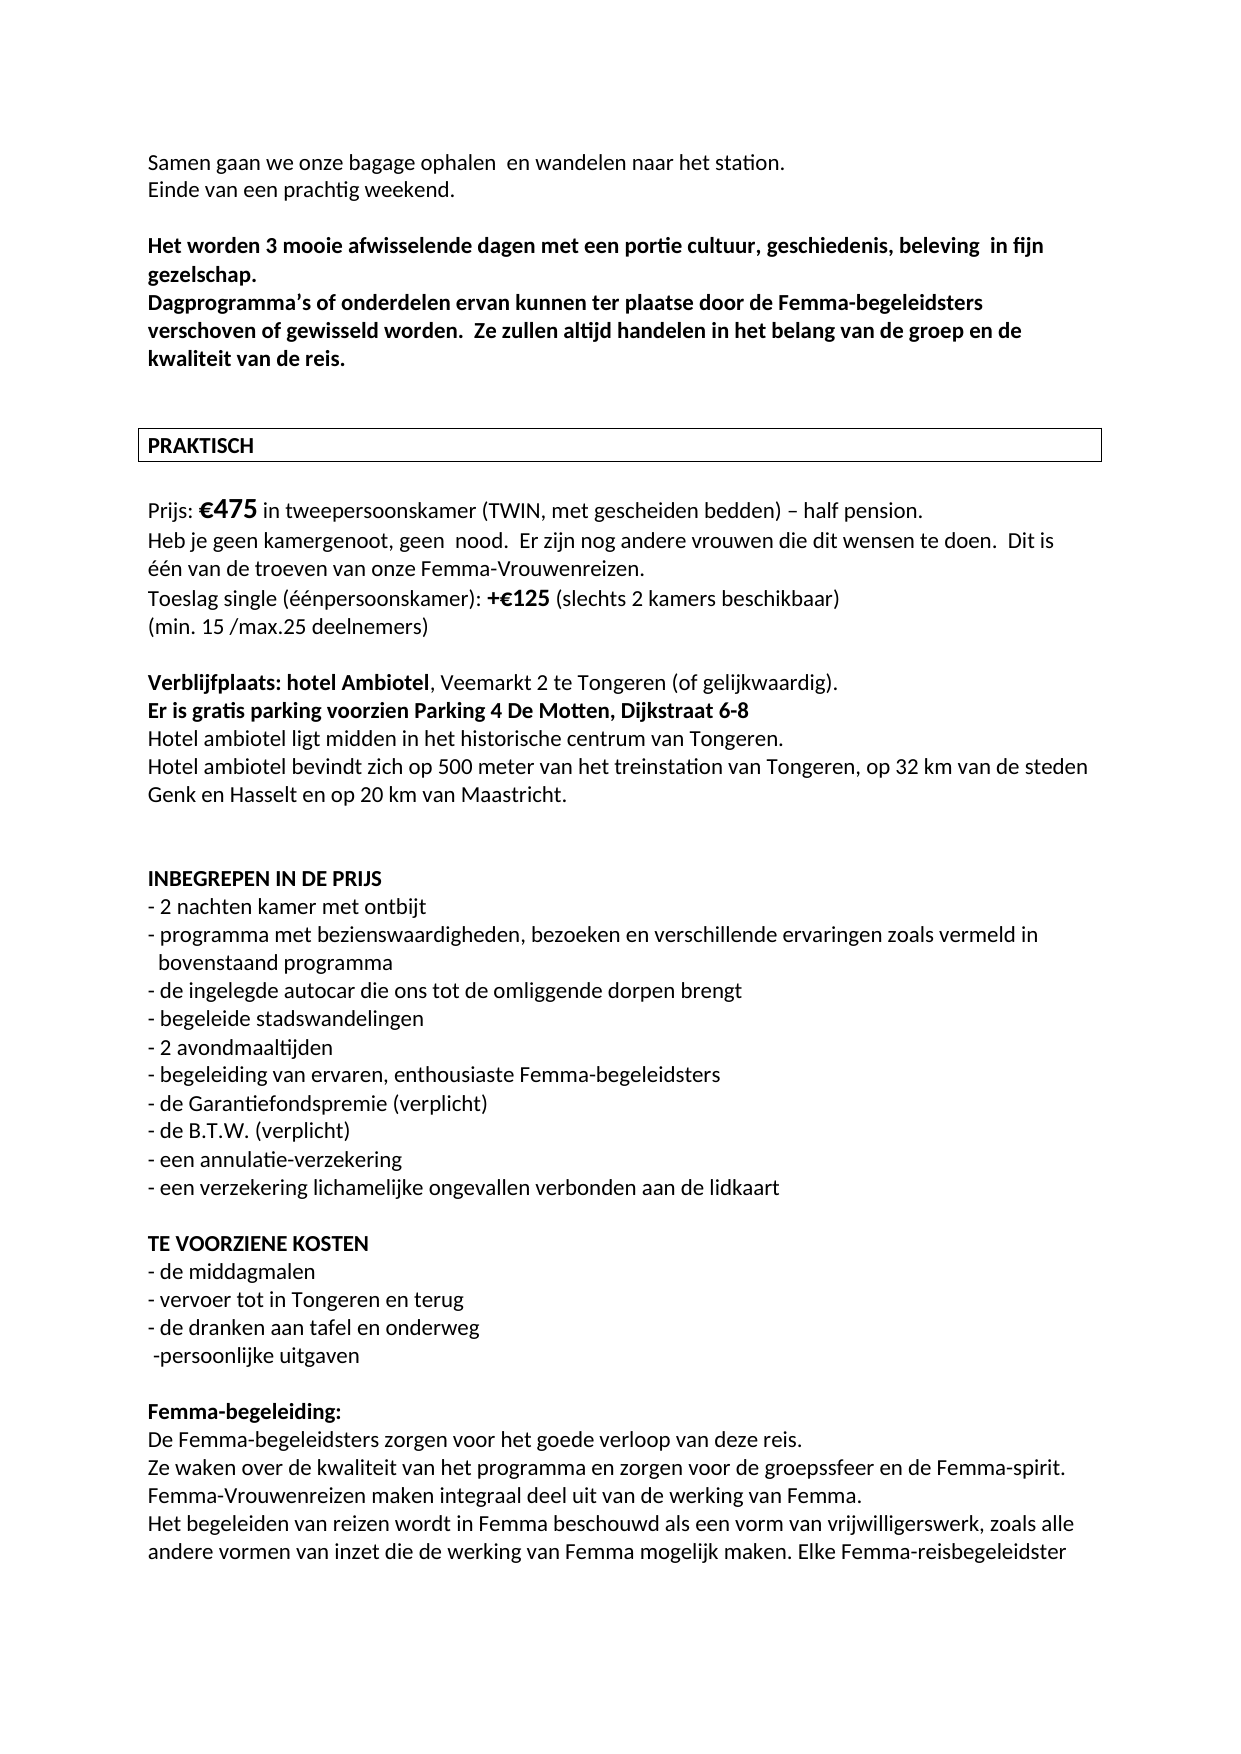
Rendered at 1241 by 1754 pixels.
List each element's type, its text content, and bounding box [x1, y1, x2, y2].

text Einde van een prachtig weekend. [148, 176, 1093, 204]
text (min. 15 /max.25 deelnemers) [148, 612, 1093, 640]
text Heb je geen kamergenoot, geen nood. Er zijn nog andere vrouwen die dit wensen te doen. Dit is één van de troeven van onze Femma-Vrouwenreizen. [148, 526, 1093, 582]
text Ze waken over de kwaliteit van het programma en zorgen voor de groepssfeer en de Femma-spirit. [148, 1453, 1093, 1481]
text Prijs: €475 in tweepersoonskamer (TWIN, met gescheiden bedden) – half pension. [148, 490, 1093, 526]
text - de dranken aan tafel en onderweg [148, 1313, 1093, 1341]
text - begeleide stadswandelingen [148, 1004, 1093, 1033]
text Hotel ambiotel bevindt zich op 500 meter van het treinstation van Tongeren, op 32 km van de steden Genk en Hasselt en op 20 km van Maastricht. [148, 752, 1093, 808]
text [148, 1509, 1093, 1565]
text Femma-Vrouwenreizen maken integraal deel uit van de werking van Femma. [148, 1481, 1093, 1509]
text TE VOORZIENE KOSTEN [148, 1229, 1093, 1257]
text Samen gaan we onze bagage ophalen en wandelen naar het station. [148, 148, 1093, 176]
text - de middagmalen [148, 1257, 1093, 1285]
text Femma-begeleiding: [148, 1397, 1093, 1425]
text Dagprogramma’s of onderdelen ervan kunnen ter plaatse door de Femma-begeleidsters verschoven of gewisseld worden. Ze zullen altijd handelen in het belang van de groep en de kwaliteit van de reis. [148, 288, 1093, 372]
text - 2 avondmaaltijden [148, 1033, 1093, 1061]
text - een verzekering lichamelijke ongevallen verbonden aan de lidkaart [148, 1173, 1093, 1201]
text Verblijfplaats: hotel Ambiotel, Veemarkt 2 te Tongeren (of gelijkwaardig). [148, 668, 1093, 696]
text - de ingelegde autocar die ons tot de omliggende dorpen brengt [148, 977, 1093, 1004]
text bovenstaand programma [148, 948, 1093, 977]
text Toeslag single (éénpersoonskamer): +€125 (slechts 2 kamers beschikbaar) [148, 582, 1093, 612]
text PRAKTISCH [139, 429, 1101, 461]
text -persoonlijke uitgaven [148, 1341, 1093, 1369]
text - 2 nachten kamer met ontbijt [148, 892, 1093, 921]
text INBEGREPEN IN DE PRIJS [148, 864, 1093, 892]
text - programma met bezienswaardigheden, bezoeken en verschillende ervaringen zoals vermeld in [148, 921, 1093, 948]
text - de B.T.W. (verplicht) [148, 1117, 1093, 1145]
text Er is gratis parking voorzien Parking 4 De Motten, Dijkstraat 6-8 [148, 696, 1093, 724]
text Het worden 3 mooie afwisselende dagen met een portie cultuur, geschiedenis, beleving in fijn gezelschap. [148, 232, 1093, 288]
text - een annulatie-verzekering [148, 1145, 1093, 1173]
text - de Garantiefondspremie (verplicht) [148, 1089, 1093, 1117]
text Hotel ambiotel ligt midden in het historische centrum van Tongeren. [148, 724, 1093, 752]
text - vervoer tot in Tongeren en terug [148, 1285, 1093, 1313]
text De Femma-begeleidsters zorgen voor het goede verloop van deze reis. [148, 1425, 1093, 1453]
text - begeleiding van ervaren, enthousiaste Femma-begeleidsters [148, 1061, 1093, 1089]
